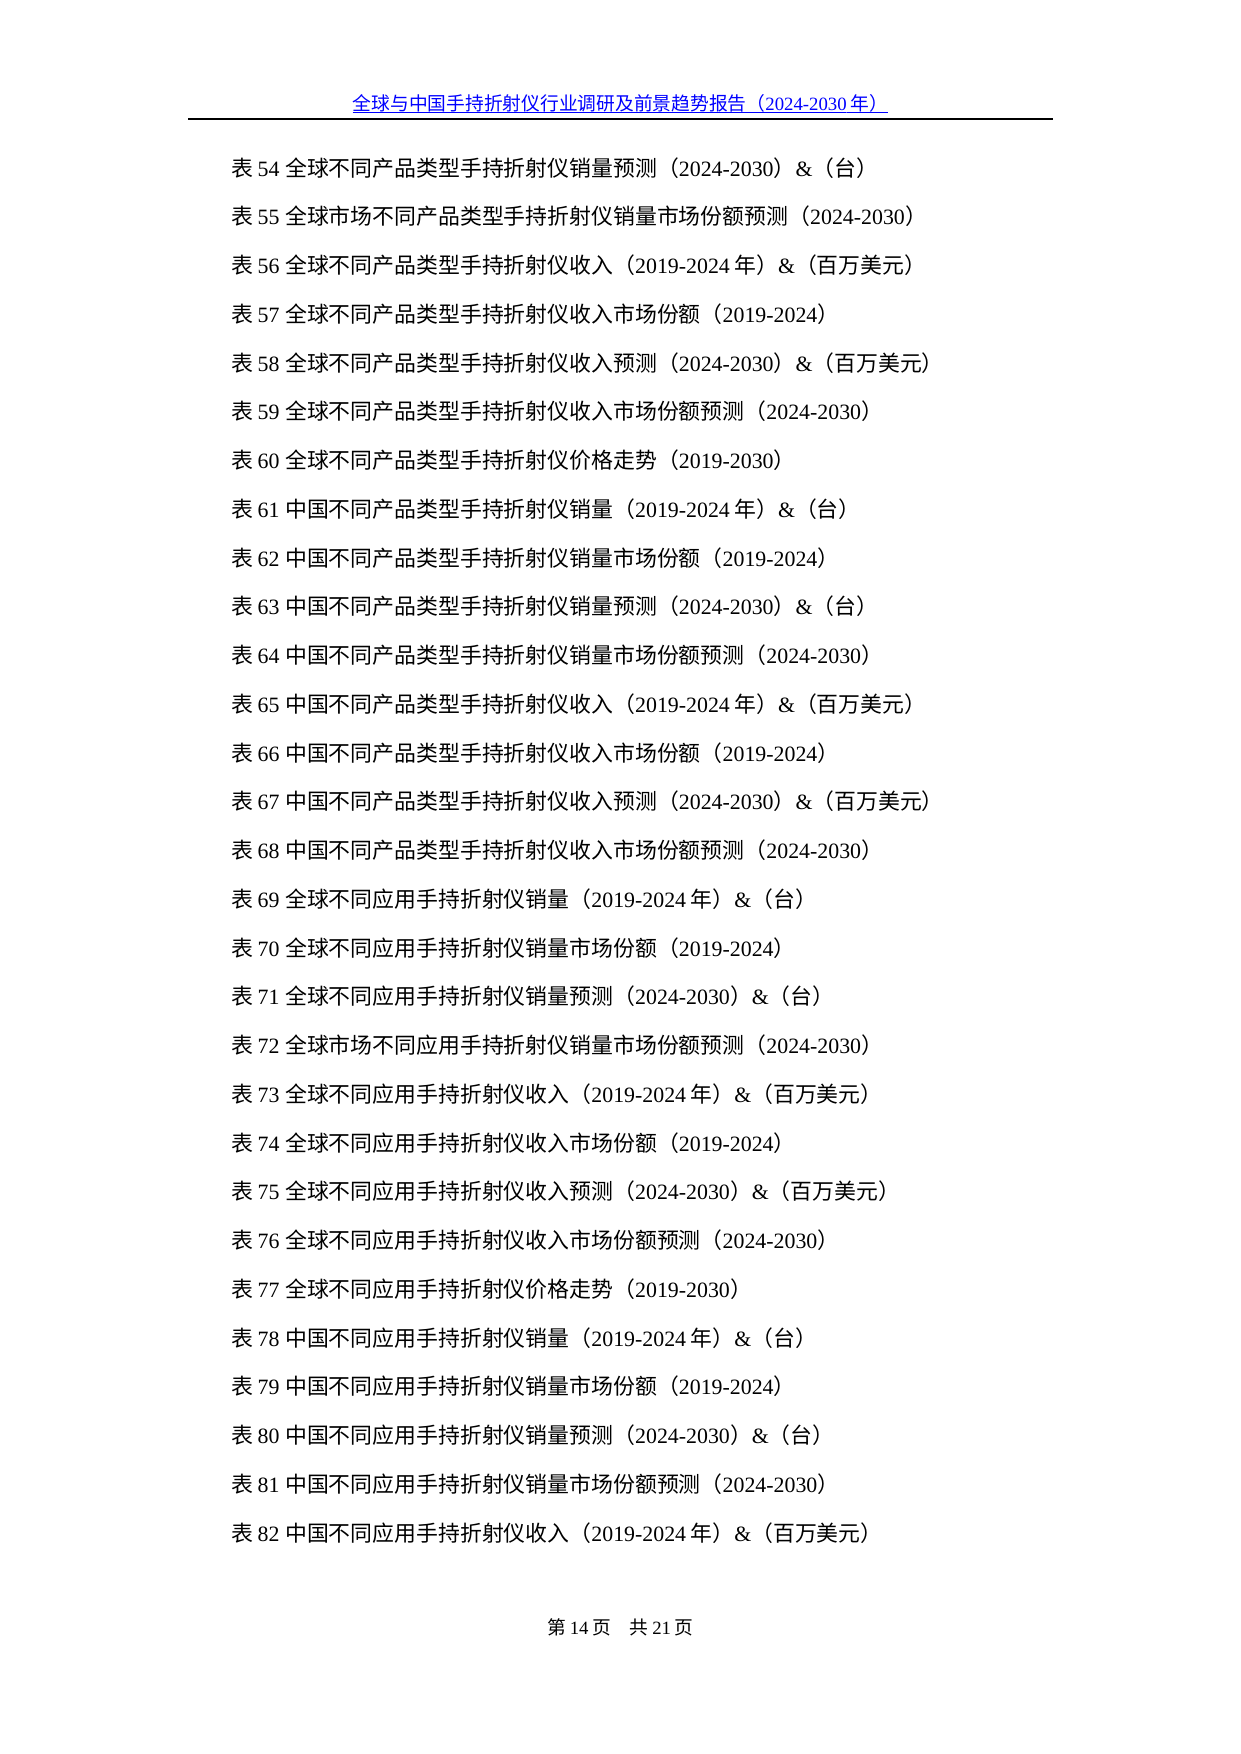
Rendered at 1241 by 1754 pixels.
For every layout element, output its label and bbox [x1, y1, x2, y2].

text [187, 150, 1053, 1548]
